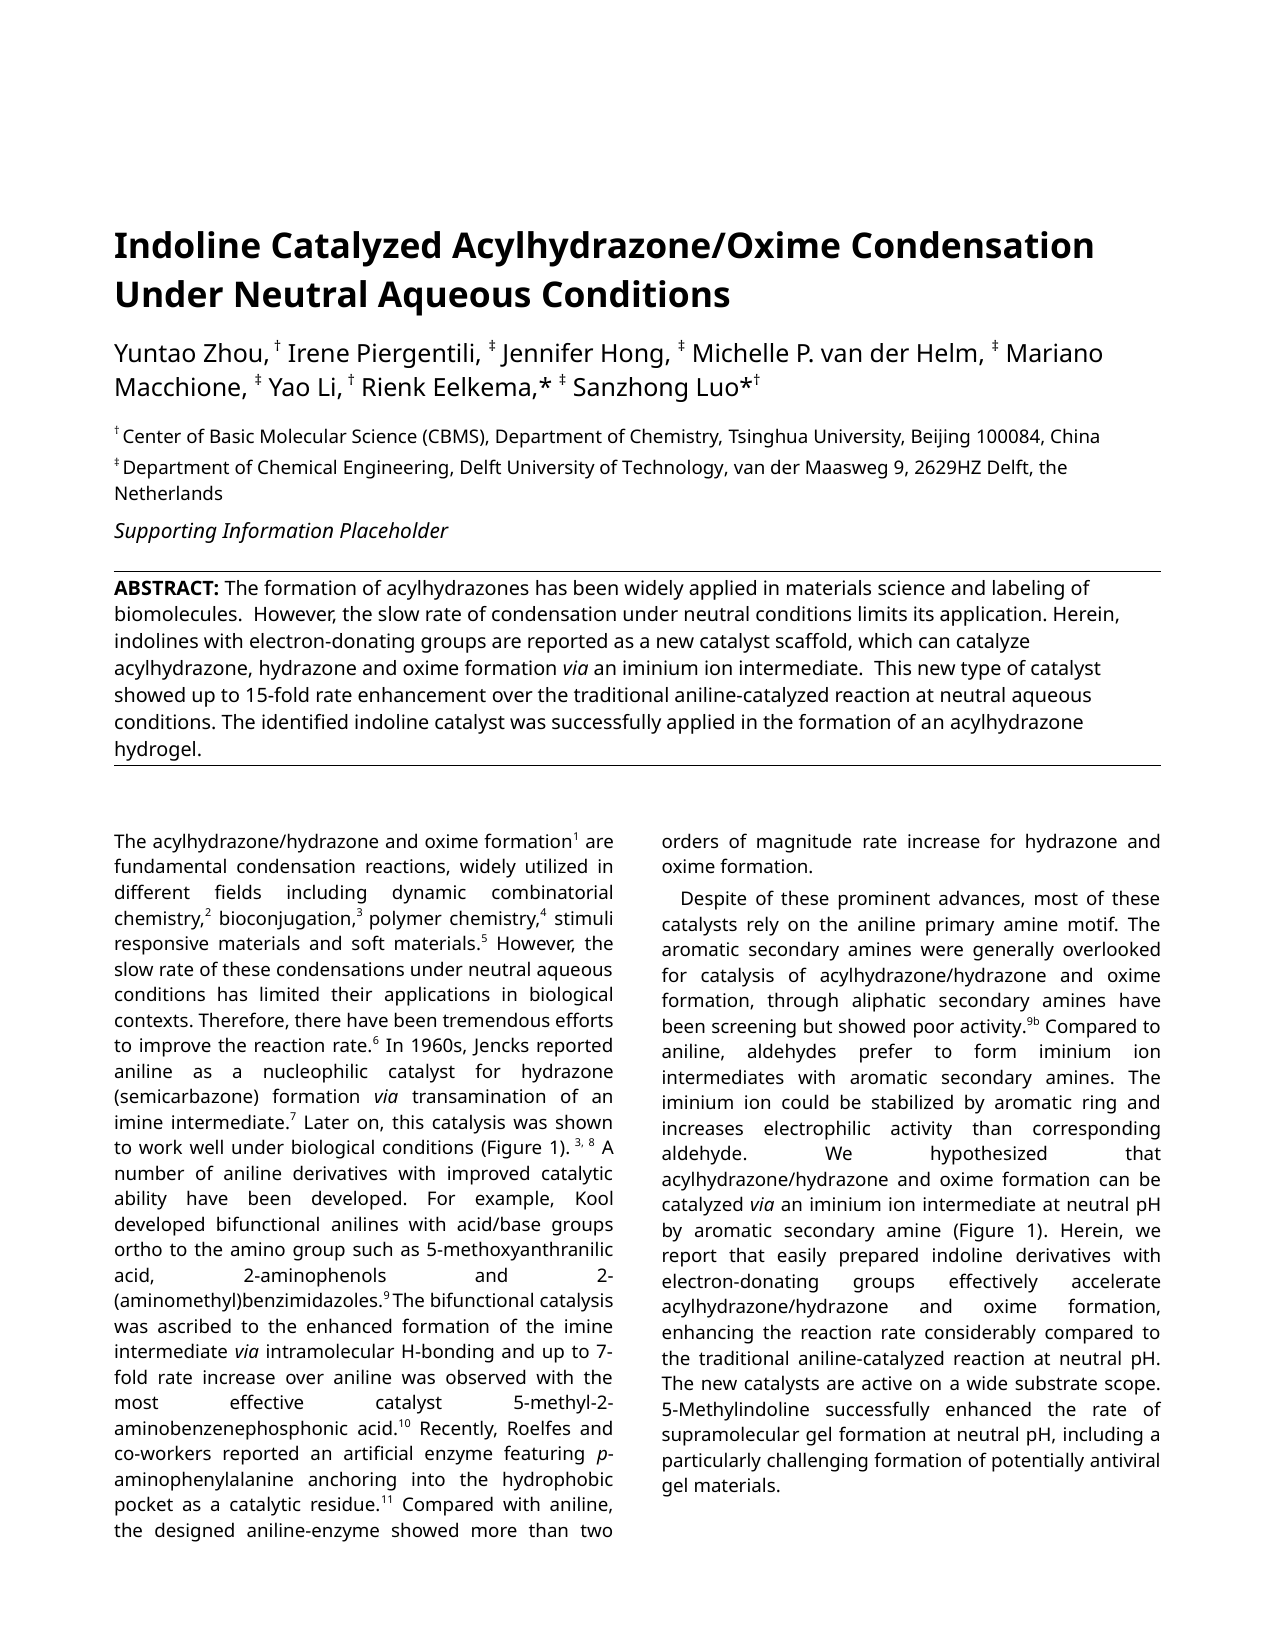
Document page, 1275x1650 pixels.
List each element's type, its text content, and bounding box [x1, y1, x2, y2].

text ‡ Department of Chemical Engineering, Delft University of Technology, van der Maasweg 9, 2629HZ Delft, the Netherlands [114, 455, 1161, 506]
text Yuntao Zhou, † Irene Piergentili, ‡ Jennifer Hong, ‡ Michelle P. van der Helm, ‡ Mariano Macchione, ‡ Yao Li, † Rienk Eelkema,* ‡ Sanzhong Luo*† [114, 336, 1161, 404]
text Supporting Information Placeholder [114, 516, 1161, 544]
title Indoline Catalyzed Acylhydrazone/Oxime Condensation Under Neutral Aqueous Conditions [114, 221, 1161, 317]
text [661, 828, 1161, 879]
text Despite of these prominent advances, most of these catalysts rely on the aniline primary amine motif. The aromatic secondary amines were generally overlooked for catalysis of acylhydrazone/hydrazone and oxime formation, through aliphatic secondary amines have been screening but showed poor activity.9b Compared to aniline, aldehydes prefer to form iminium ion intermediates with aromatic secondary amines. The iminium ion could be stabilized by aromatic ring and increases electrophilic activity than corresponding aldehyde. We hypothesized that acylhydrazone/hydrazone and oxime formation can be catalyzed via an iminium ion intermediate at neutral pH by aromatic secondary amine (Figure 1). Herein, we report that easily prepared indoline derivatives with electron-donating groups effectively accelerate acylhydrazone/hydrazone and oxime formation, enhancing the reaction rate considerably compared to the traditional aniline-catalyzed reaction at neutral pH. The new catalysts are active on a wide substrate scope. 5-Methylindoline successfully enhanced the rate of supramolecular gel formation at neutral pH, including a particularly challenging formation of potentially antiviral gel materials. [661, 886, 1161, 1498]
text The acylhydrazone/hydrazone and oxime formation1 are fundamental condensation reactions, widely utilized in different fields including dynamic combinatorial chemistry,2 bioconjugation,3 polymer chemistry,4 stimuli responsive materials and soft materials.5 However, the slow rate of these condensations under neutral aqueous conditions has limited their applications in biological contexts. Therefore, there have been tremendous efforts to improve the reaction rate.6 In 1960s, Jencks reported aniline as a nucleophilic catalyst for hydrazone (semicarbazone) formation via transamination of an imine intermediate.7 Later on, this catalysis was shown to work well under biological conditions (Figure 1). 3, 8 A number of aniline derivatives with improved catalytic ability have been developed. For example, Kool developed bifunctional anilines with acid/base groups ortho to the amino group such as 5-methoxyanthranilic acid, 2-aminophenols and 2-(aminomethyl)benzimidazoles.9 The bifunctional catalysis was ascribed to the enhanced formation of the imine intermediate via intramolecular H-bonding and up to 7-fold rate increase over aniline was observed with the most effective catalyst 5-methyl-2-aminobenzenephosphonic acid.10 Recently, Roelfes and co-workers reported an artificial enzyme featuring p-aminophenylalanine anchoring into the hydrophobic pocket as a catalytic residue.11 Compared with aniline, the designed aniline-enzyme showed more than two orders of magnitude rate increase for hydrazone and oxime formation. [114, 828, 613, 1543]
text ABSTRACT: The formation of acylhydrazones has been widely applied in materials science and labeling of biomolecules. However, the slow rate of condensation under neutral conditions limits its application. Herein, indolines with electron-donating groups are reported as a new catalyst scaffold, which can catalyze acylhydrazone, hydrazone and oxime formation via an iminium ion intermediate. This new type of catalyst showed up to 15-fold rate enhancement over the traditional aniline-catalyzed reaction at neutral aqueous conditions. The identified indoline catalyst was successfully applied in the formation of an acylhydrazone hydrogel. [114, 572, 1161, 765]
text † Center of Basic Molecular Science (CBMS), Department of Chemistry, Tsinghua University, Beijing 100084, China [114, 423, 1161, 448]
